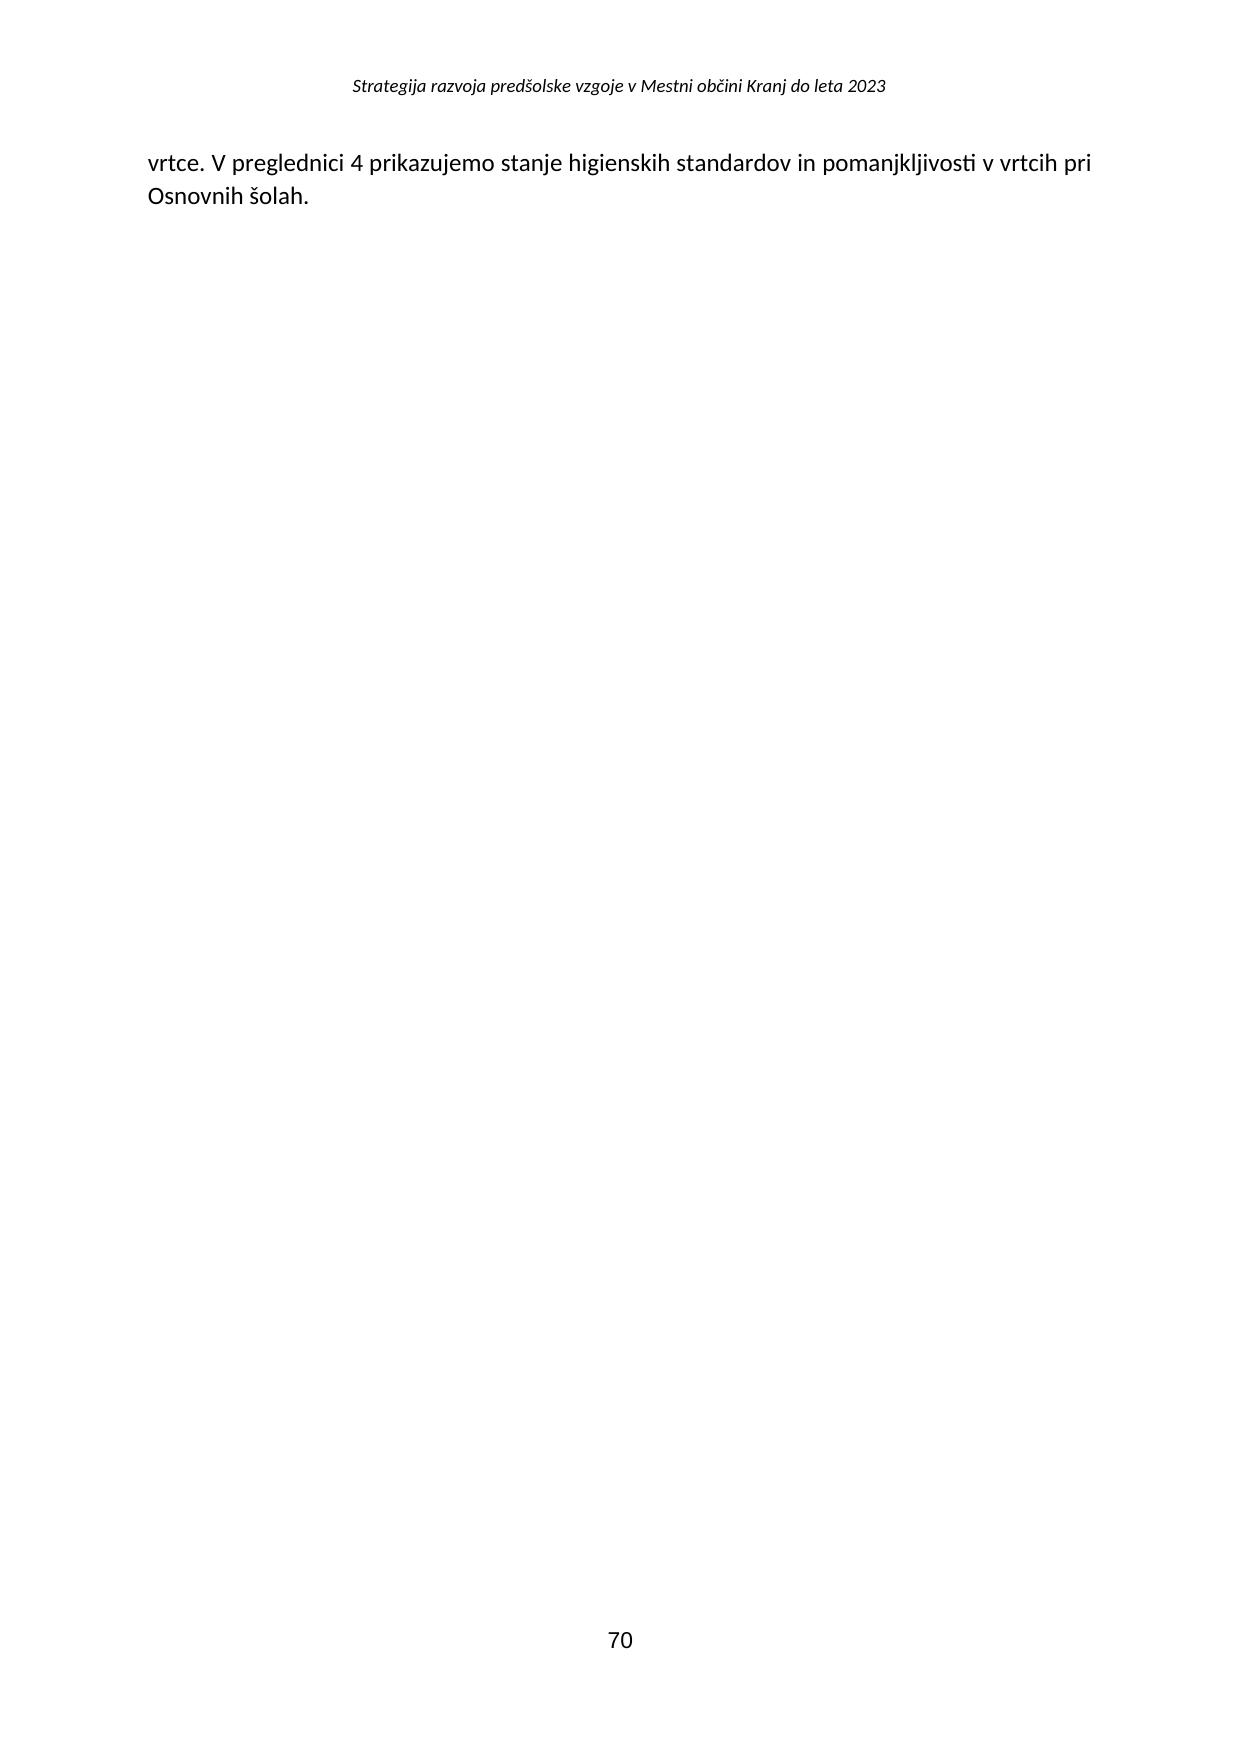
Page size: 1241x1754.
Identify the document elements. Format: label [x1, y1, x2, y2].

text [148, 148, 1093, 211]
